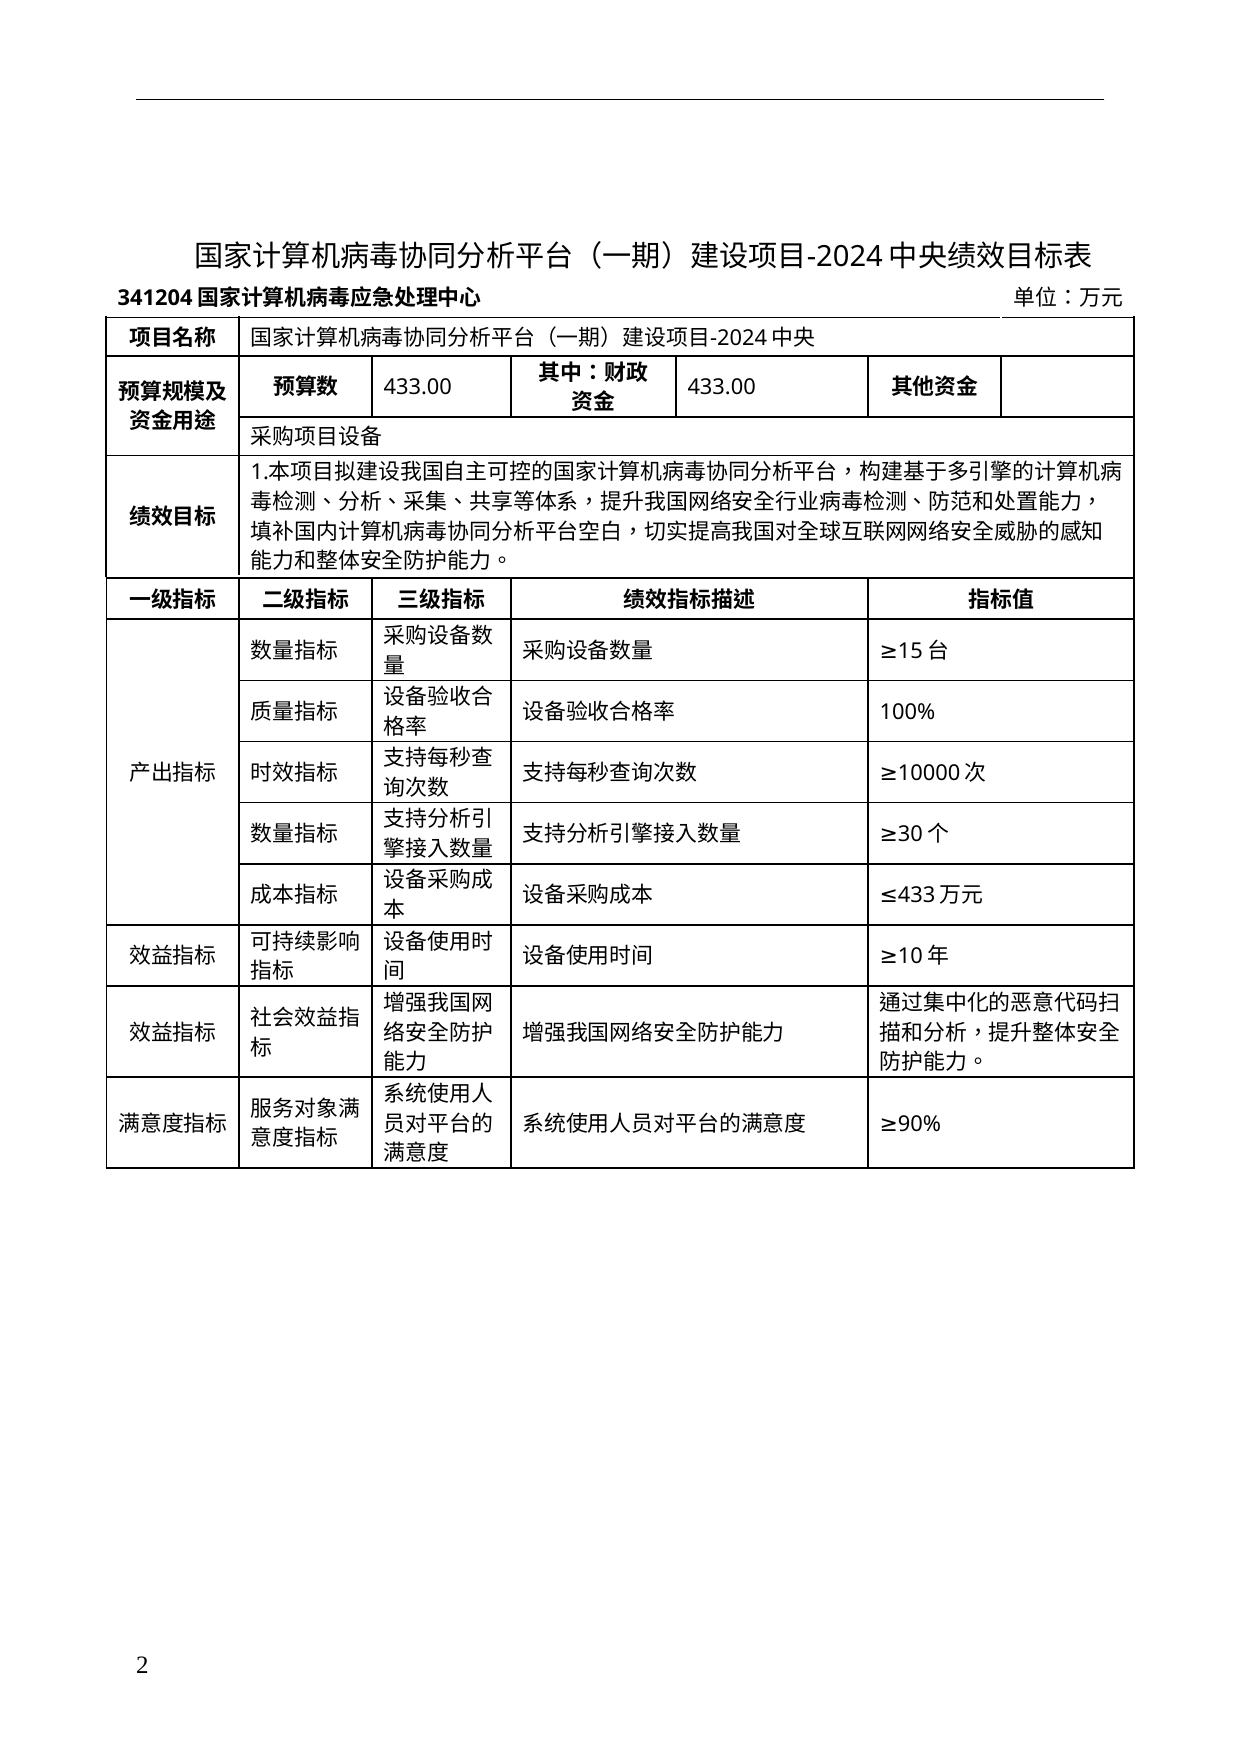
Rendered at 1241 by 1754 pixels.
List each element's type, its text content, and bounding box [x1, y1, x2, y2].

table_cell ≥15台 [869, 620, 1133, 679]
table_cell 100% [869, 681, 1133, 741]
table_cell 设备验收合格率 [373, 681, 510, 741]
table_cell 项目名称 [107, 318, 238, 355]
table_cell 设备采购成本 [512, 865, 867, 924]
table_cell 系统使用人员对平台的满意度 [512, 1078, 867, 1167]
table_cell 增强我国网络安全防护能力 [373, 987, 510, 1076]
table_cell 预算数 [240, 357, 371, 416]
table_cell 效益指标 [107, 987, 238, 1076]
table_cell 设备验收合格率 [512, 681, 867, 741]
table_cell 满意度指标 [107, 1078, 238, 1167]
table_cell 设备使用时间 [512, 926, 867, 985]
table_cell 可持续影响指标 [240, 926, 371, 985]
table_cell 国家计算机病毒协同分析平台（一期）建设项目-2024中央 [240, 318, 1133, 355]
table_cell 增强我国网络安全防护能力 [512, 987, 867, 1076]
table_cell 设备使用时间 [373, 926, 510, 985]
table_header 一级指标 [107, 579, 238, 618]
table_cell ≤433万元 [869, 865, 1133, 924]
table_cell ≥30个 [869, 803, 1133, 863]
table_cell 效益指标 [107, 926, 238, 985]
table_header 指标值 [869, 579, 1133, 618]
table_cell 成本指标 [240, 865, 371, 924]
table_cell ≥10000次 [869, 742, 1133, 802]
table_cell 产出指标 [107, 620, 238, 924]
table_cell 数量指标 [240, 620, 371, 679]
table_cell 433.00 [677, 357, 867, 416]
table_cell ≥10年 [869, 926, 1133, 985]
table_cell 支持每秒查询次数 [512, 742, 867, 802]
table_cell 支持每秒查询次数 [373, 742, 510, 802]
table_cell 其中：财政 资金 [512, 357, 675, 416]
table_cell 时效指标 [240, 742, 371, 802]
table_cell 支持分析引擎接入数量 [373, 803, 510, 863]
table_cell ≥90% [869, 1078, 1133, 1167]
table_cell 数量指标 [240, 803, 371, 863]
table_header 二级指标 [240, 579, 371, 618]
table_cell 采购项目设备 [240, 418, 1133, 454]
table_cell 支持分析引擎接入数量 [512, 803, 867, 863]
table_cell [1002, 357, 1133, 416]
table_cell 绩效目标 [107, 456, 238, 575]
table_cell 采购设备数量 [373, 620, 510, 679]
table_cell 质量指标 [240, 681, 371, 741]
table_cell 社会效益指标 [240, 987, 371, 1076]
table_cell 通过集中化的恶意代码扫描和分析，提升整体安全防护能力。 [869, 987, 1133, 1076]
table_cell 预算规模及资金用途 [107, 357, 238, 454]
table_header 341204国家计算机病毒应急处理中心 [107, 277, 1000, 316]
table_cell 系统使用人员对平台的满意度 [373, 1078, 510, 1167]
table_header 单位：万元 [1002, 277, 1133, 316]
table_cell 服务对象满意度指标 [240, 1078, 371, 1167]
table_cell 433.00 [373, 357, 510, 416]
table_cell 采购设备数量 [512, 620, 867, 679]
table_header 绩效指标描述 [512, 579, 867, 618]
table_cell 1.本项目拟建设我国自主可控的国家计算机病毒协同分析平台，构建基于多引擎的计算机病毒检测、分析、采集、共享等体系，提升我国网络安全行业病毒检测、防范和处置能力，填补国内计算机病毒协同分析平台空白，切实提高我国对全球互联网网络安全威胁的感知能力和整体安全防护能力。 [240, 456, 1133, 575]
text 国家计算机病毒协同分析平台（一期）建设项目-2024中央绩效目标表 [136, 235, 1104, 275]
table_cell 其他资金 [869, 357, 1000, 416]
table_header 三级指标 [373, 579, 510, 618]
table_cell 设备采购成本 [373, 865, 510, 924]
